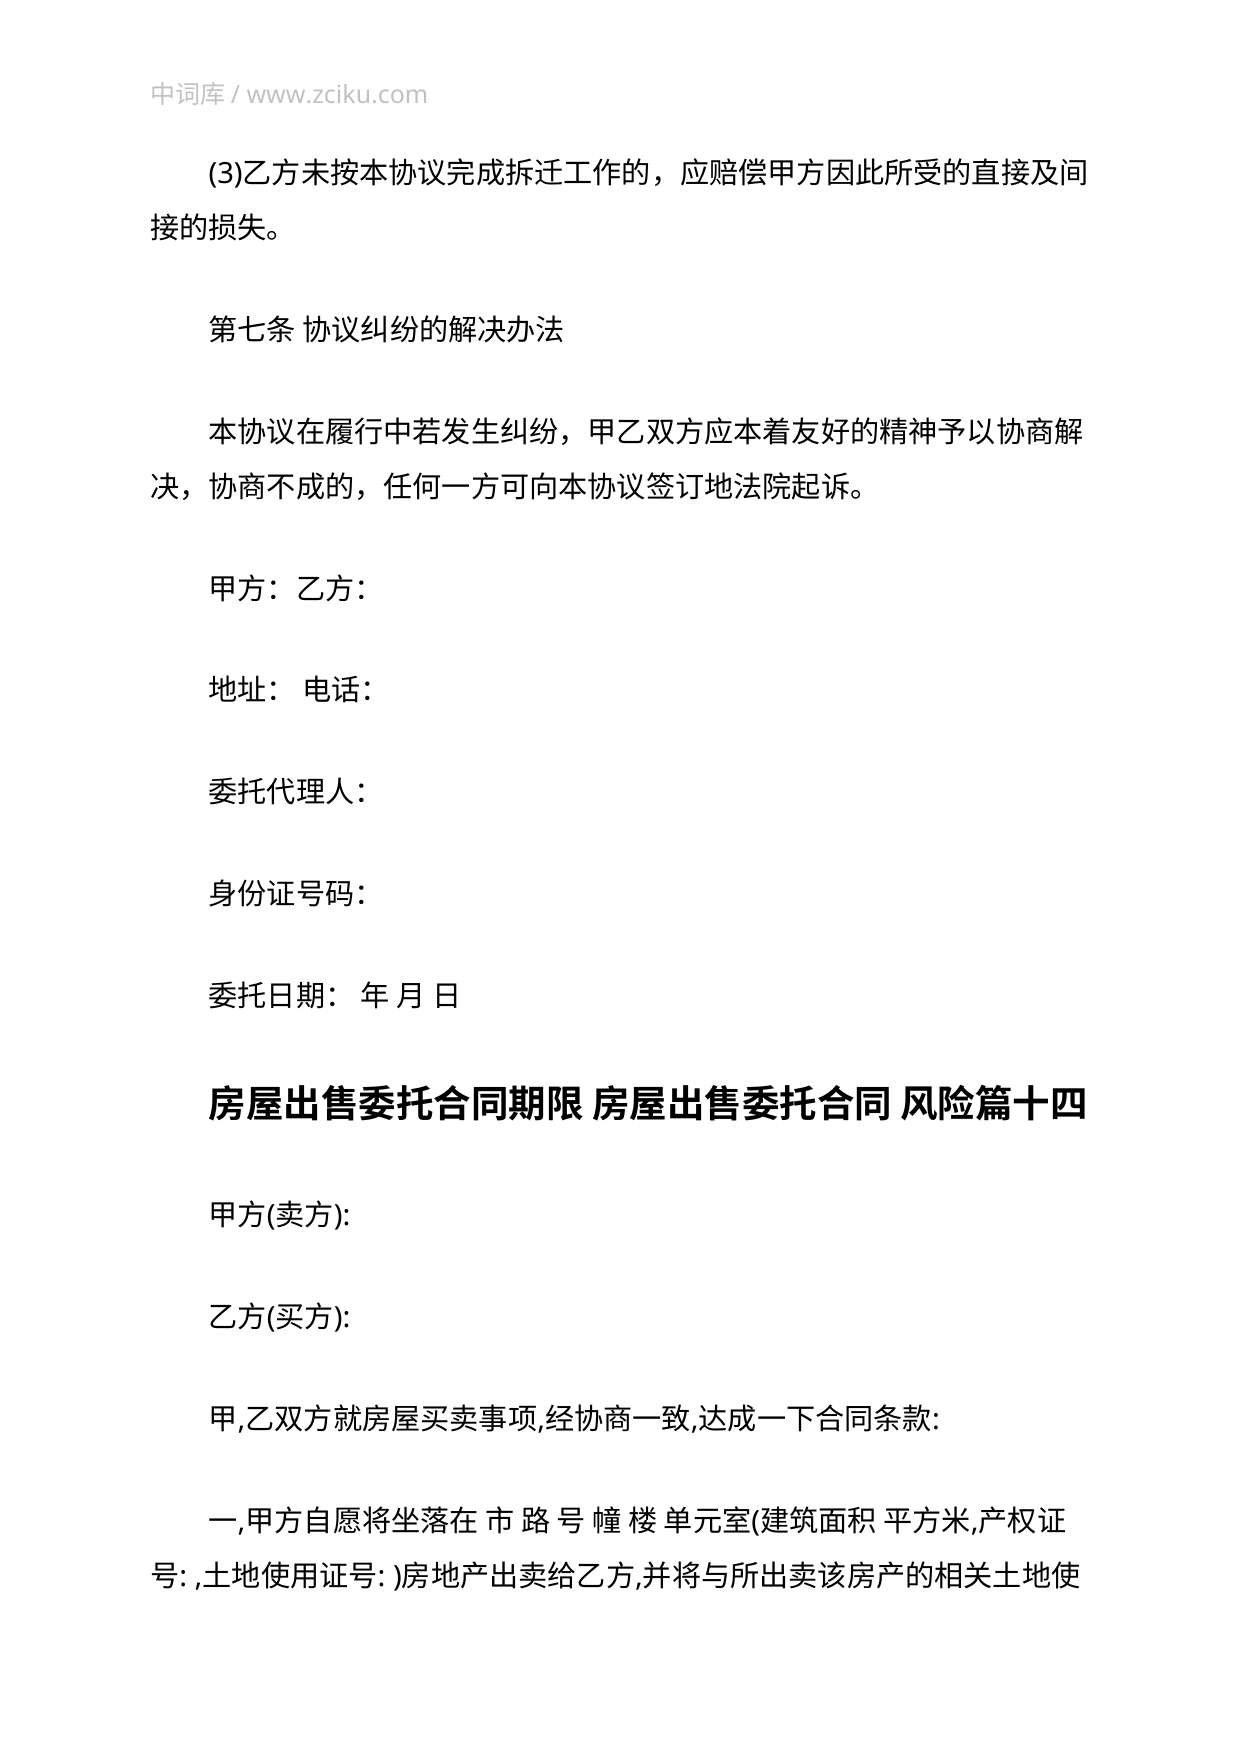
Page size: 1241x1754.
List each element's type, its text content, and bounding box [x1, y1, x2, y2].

text 房屋出售委托合同期限 房屋出售委托合同 风险篇十四 [150, 1074, 1090, 1128]
text 甲方(卖方): [150, 1191, 1090, 1234]
text 第七条 协议纠纷的解决办法 [150, 307, 1090, 349]
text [150, 1497, 1090, 1595]
text (3)乙方未按本协议完成拆迁工作的，应赔偿甲方因此所受的直接及间接的损失。 [150, 150, 1090, 247]
text 身份证号码： [150, 871, 1090, 913]
text 甲,乙双方就房屋买卖事项,经协商一致,达成一下合同条款: [150, 1395, 1090, 1438]
text 本协议在履行中若发生纠纷，甲乙双方应本着友好的精神予以协商解决，协商不成的，任何一方可向本协议签订地法院起诉。 [150, 408, 1090, 506]
text 地址： 电话： [150, 667, 1090, 709]
text 委托日期： 年 月 日 [150, 972, 1090, 1014]
text 委托代理人： [150, 769, 1090, 811]
text 乙方(买方): [150, 1293, 1090, 1336]
text 甲方：乙方： [150, 565, 1090, 607]
